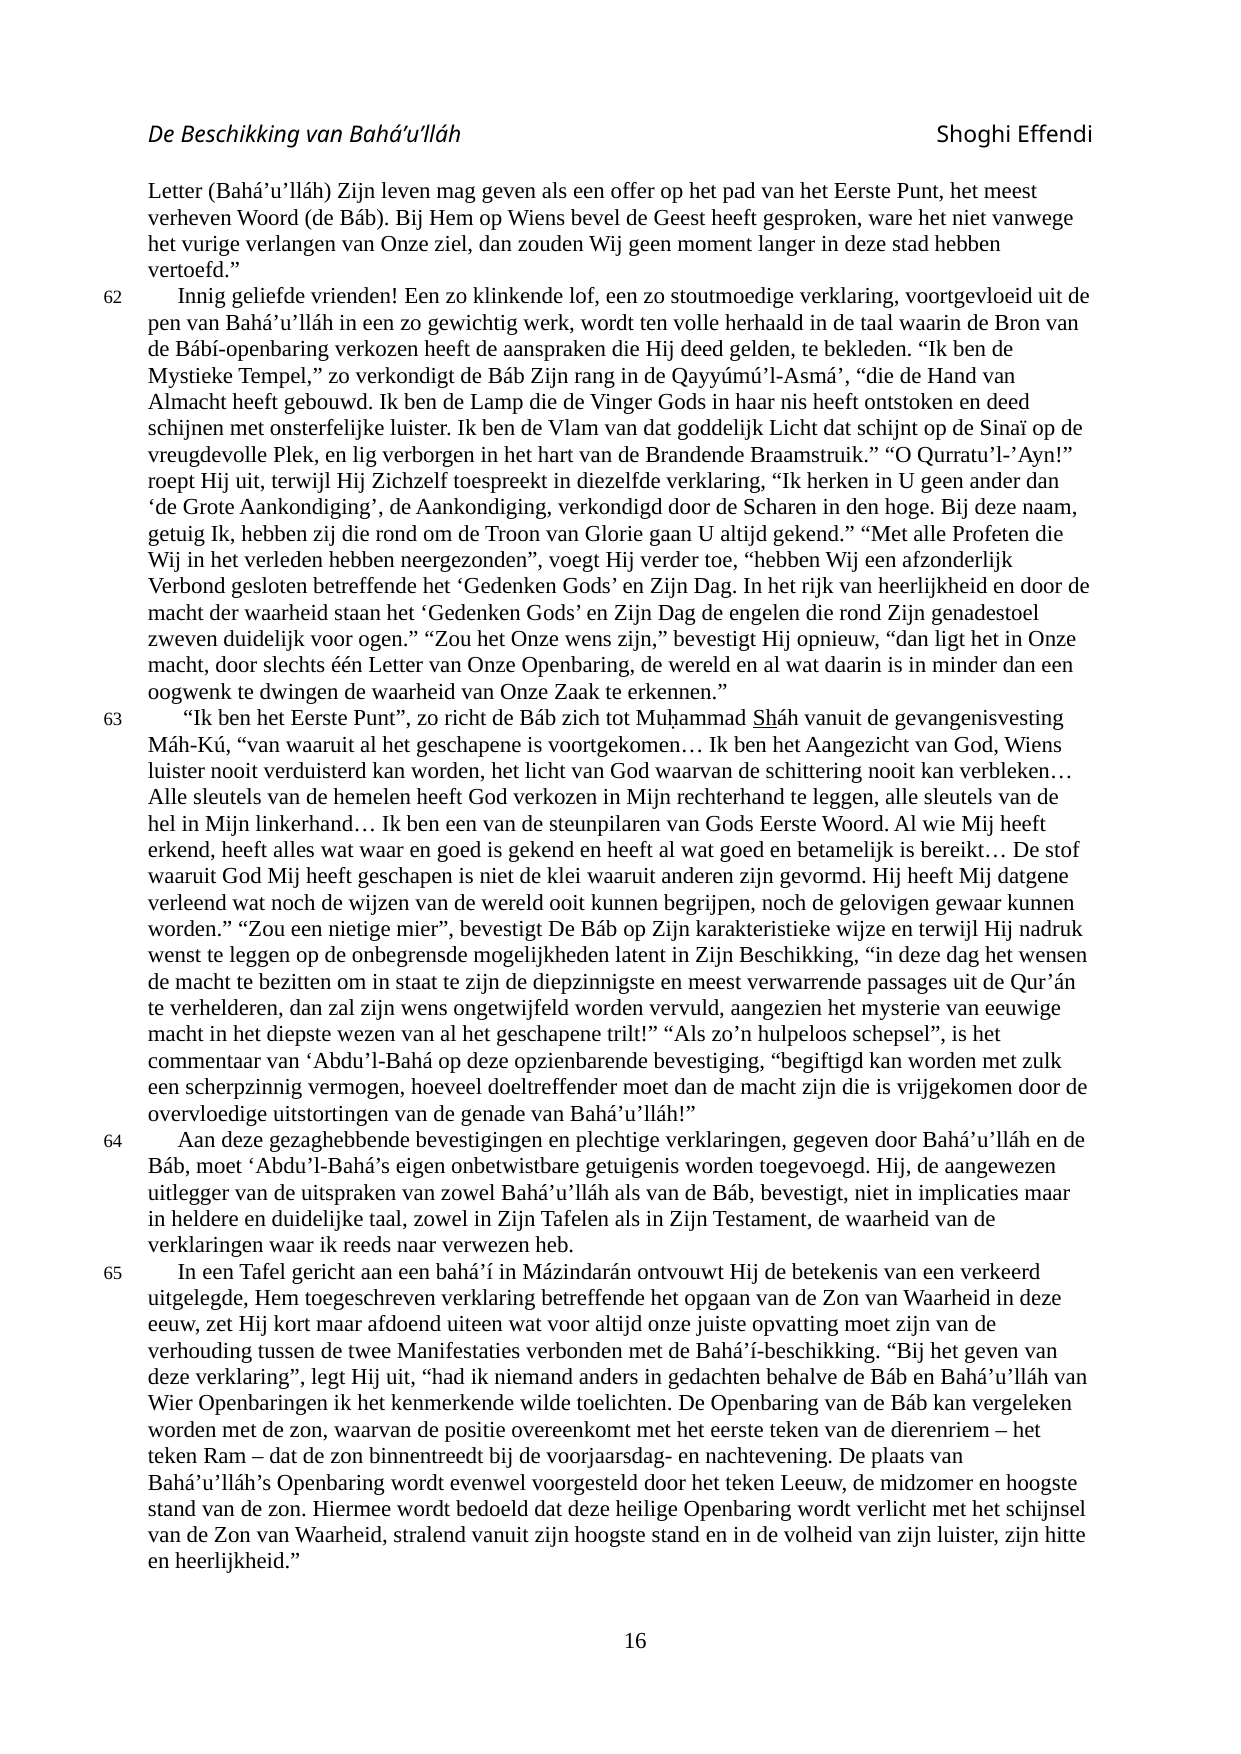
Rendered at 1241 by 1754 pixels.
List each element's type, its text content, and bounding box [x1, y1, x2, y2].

text 65 In een Tafel gericht aan een bahá’í in Mázindarán ontvouwt Hij de betekenis van een verkeerd uitgelegde, Hem toegeschreven verklaring betreffende het opgaan van de Zon van Waarheid in deze eeuw, zet Hij kort maar afdoend uiteen wat voor altijd onze juiste opvatting moet zijn van de verhouding tussen de twee Manifestaties verbonden met de Bahá’í-beschikking. “Bij het geven van deze verklaring”, legt Hij uit, “had ik niemand anders in gedachten behalve de Báb en Bahá’u’lláh van Wier Openbaringen ik het kenmerkende wilde toelichten. De Openbaring van de Báb kan vergeleken worden met de zon, waarvan de positie overeenkomt met het eerste teken van de dierenriem – het teken Ram – dat de zon binnentreedt bij de voorjaarsdag- en nachtevening. De plaats van Bahá’u’lláh’s Openbaring wordt evenwel voorgesteld door het teken Leeuw, de midzomer en hoogste stand van de zon. Hiermee wordt bedoeld dat deze heilige Openbaring wordt verlicht met het schijnsel van de Zon van Waarheid, stralend vanuit zijn hoogste stand en in de volheid van zijn luister, zijn hitte en heerlijkheid.” [103, 1258, 1092, 1574]
text 64 Aan deze gezaghebbende bevestigingen en plechtige verklaringen, gegeven door Bahá’u’lláh en de Báb, moet ‘Abdu’l-Bahá’s eigen onbetwistbare getuigenis worden toegevoegd. Hij, de aangewezen uitlegger van de uitspraken van zowel Bahá’u’lláh als van de Báb, bevestigt, niet in implicaties maar in heldere en duidelijke taal, zowel in Zijn Tafelen als in Zijn Testament, de waarheid van de verklaringen waar ik reeds naar verwezen heb. [103, 1126, 1092, 1258]
text 63 “Ik ben het Eerste Punt”, zo richt de Báb zich tot Muḥammad Sháh vanuit de gevangenisvesting Máh-Kú, “van waaruit al het geschapene is voortgekomen… Ik ben het Aangezicht van God, Wiens luister nooit verduisterd kan worden, het licht van God waarvan de schittering nooit kan verbleken… Alle sleutels van de hemelen heeft God verkozen in Mijn rechterhand te leggen, alle sleutels van de hel in Mijn linkerhand… Ik ben een van de steunpilaren van Gods Eerste Woord. Al wie Mij heeft erkend, heeft alles wat waar en goed is gekend en heeft al wat goed en betamelijk is bereikt… De stof waaruit God Mij heeft geschapen is niet de klei waaruit anderen zijn gevormd. Hij heeft Mij datgene verleend wat noch de wijzen van de wereld ooit kunnen begrijpen, noch de gelovigen gewaar kunnen worden.” “Zou een nietige mier”, bevestigt De Báb op Zijn karakteristieke wijze en terwijl Hij nadruk wenst te leggen op de onbegrensde mogelijkheden latent in Zijn Beschikking, “in deze dag het wensen de macht te bezitten om in staat te zijn de diepzinnigste en meest verwarrende passages uit de Qur’án te verhelderen, dan zal zijn wens ongetwijfeld worden vervuld, aangezien het mysterie van eeuwige macht in het diepste wezen van al het geschapene trilt!” “Als zo’n hulpeloos schepsel”, is het commentaar van ‘Abdu’l-Bahá op deze opzienbarende bevestiging, “begiftigd kan worden met zulk een scherpzinnig vermogen, hoeveel doeltreffender moet dan de macht zijn die is vrijgekomen door de overvloedige uitstortingen van de genade van Bahá’u’lláh!” [103, 704, 1092, 1126]
text 62 Innig geliefde vrienden! Een zo klinkende lof, een zo stoutmoedige verklaring, voortgevloeid uit de pen van Bahá’u’lláh in een zo gewichtig werk, wordt ten volle herhaald in de taal waarin de Bron van de Bábí-openbaring verkozen heeft de aanspraken die Hij deed gelden, te bekleden. “Ik ben de Mystieke Tempel,” zo verkondigt de Báb Zijn rang in de Qayyúmú’l-Asmá’, “die de Hand van Almacht heeft gebouwd. Ik ben de Lamp die de Vinger Gods in haar nis heeft ontstoken en deed schijnen met onsterfelijke luister. Ik ben de Vlam van dat goddelijk Licht dat schijnt op de Sinaï op de vreugdevolle Plek, en lig verborgen in het hart van de Brandende Braamstruik.” “O Qurratu’l-’Ayn!” roept Hij uit, terwijl Hij Zichzelf toespreekt in diezelfde verklaring, “Ik herken in U geen ander dan ‘de Grote Aankondiging’, de Aankondiging, verkondigd door de Scharen in den hoge. Bij deze naam, getuig Ik, hebben zij die rond om de Troon van Glorie gaan U altijd gekend.” “Met alle Profeten die Wij in het verleden hebben neergezonden”, voegt Hij verder toe, “hebben Wij een afzonderlijk Verbond gesloten betreffende het ‘Gedenken Gods’ en Zijn Dag. In het rijk van heerlijkheid en door de macht der waarheid staan het ‘Gedenken Gods’ en Zijn Dag de engelen die rond Zijn genadestoel zweven duidelijk voor ogen.” “Zou het Onze wens zijn,” bevestigt Hij opnieuw, “dan ligt het in Onze macht, door slechts één Letter van Onze Openbaring, de wereld en al wat daarin is in minder dan een oogwenk te dwingen de waarheid van Onze Zaak te erkennen.” [103, 283, 1092, 704]
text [103, 177, 1092, 283]
